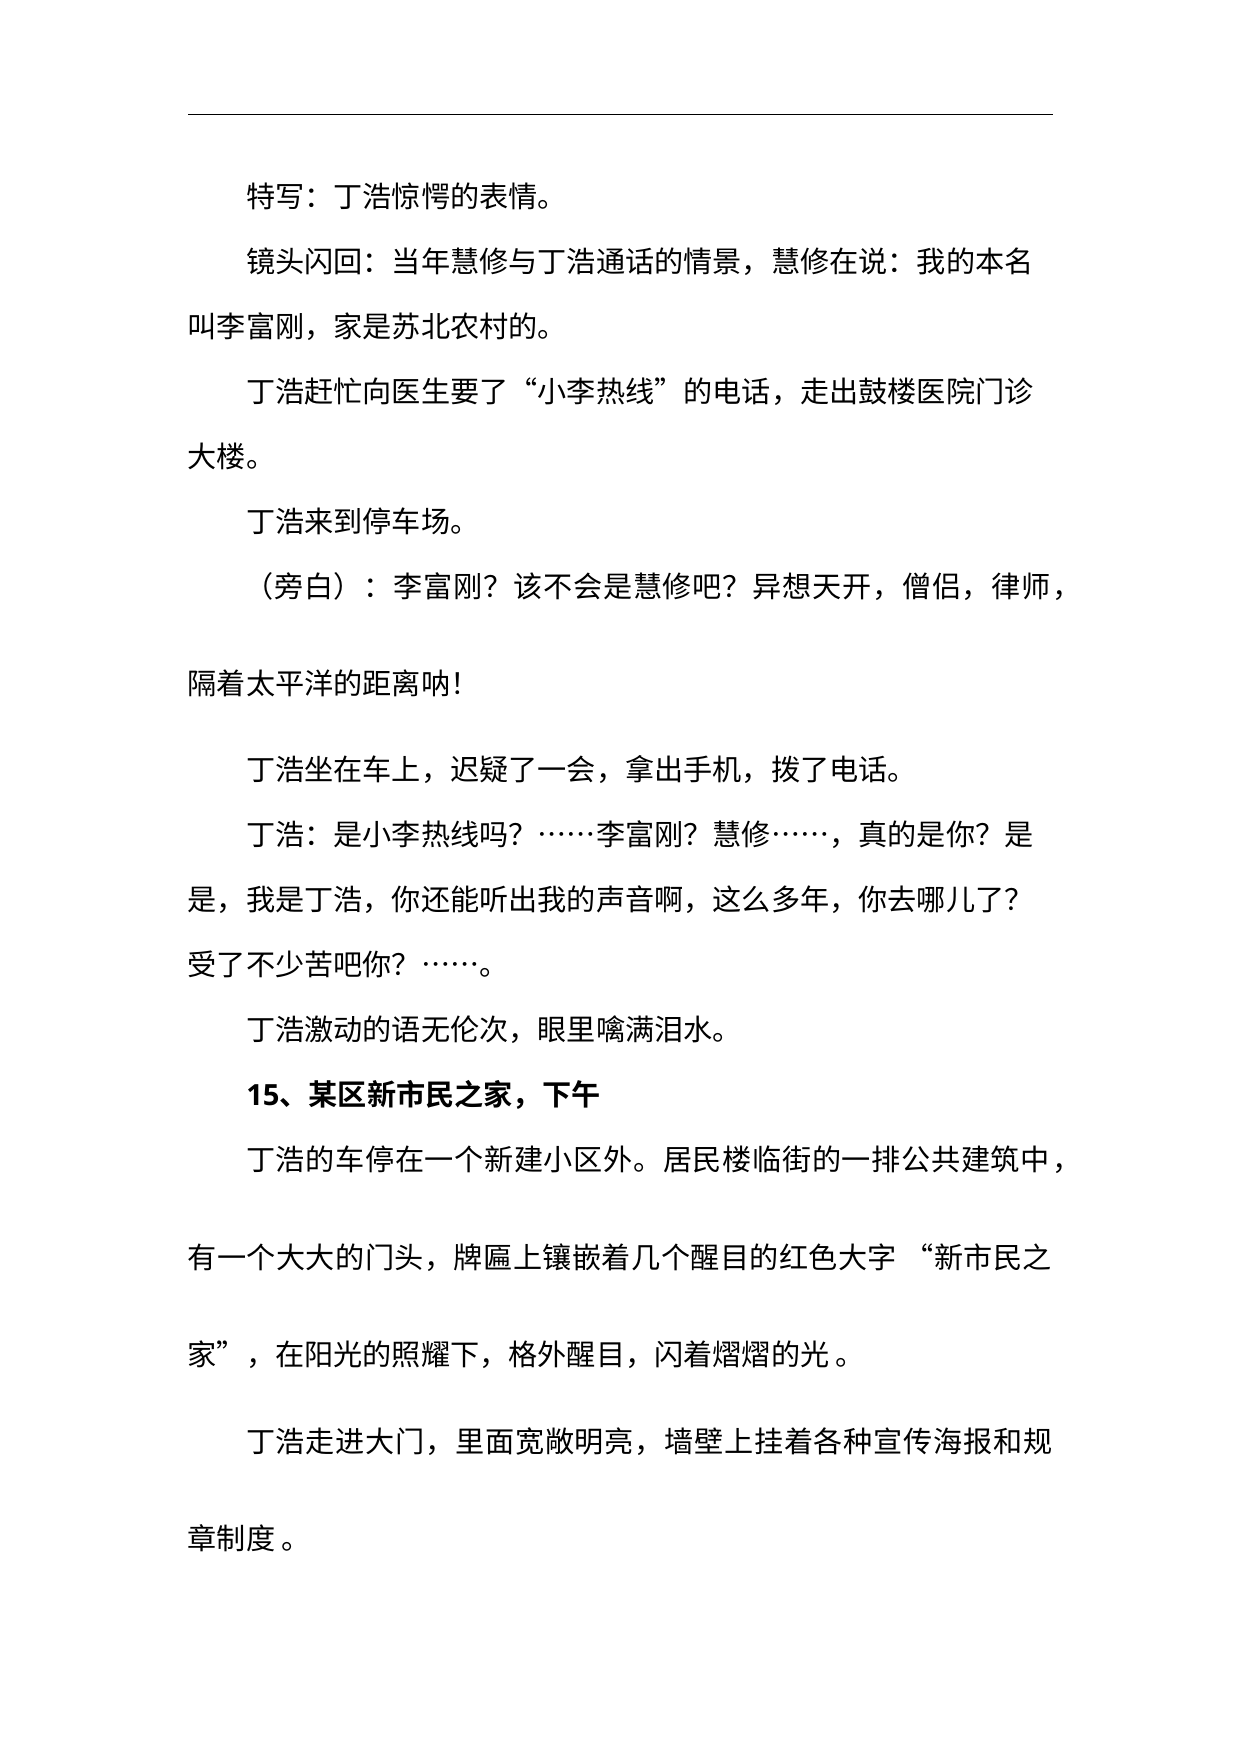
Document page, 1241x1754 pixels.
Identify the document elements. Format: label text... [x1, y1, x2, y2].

text 丁浩来到停车场。 [187, 487, 1053, 552]
text 丁浩赶忙向医生要了“小李热线”的电话，走出鼓楼医院门诊大楼。 [187, 357, 1053, 487]
text 15、某区新市民之家，下午 [187, 1061, 1053, 1126]
text （旁白）：李富刚？该不会是慧修吧？异想天开，僧侣，律师，隔着太平洋的距离呐！ [187, 552, 1053, 714]
text 特写：丁浩惊愕的表情。 [187, 162, 1053, 227]
text 丁浩坐在车上，迟疑了一会，拿出手机，拨了电话。 [187, 736, 1053, 801]
text 丁浩：是小李热线吗？……李富刚？慧修……，真的是你？是是，我是丁浩，你还能听出我的声音啊，这么多年，你去哪儿了？受了不少苦吧你？……。 [187, 801, 1053, 996]
text 丁浩激动的语无伦次，眼里噙满泪水。 [187, 996, 1053, 1061]
text 镜头闪回：当年慧修与丁浩通话的情景，慧修在说：我的本名叫李富刚，家是苏北农村的。 [187, 227, 1053, 357]
text 丁浩的车停在一个新建小区外。居民楼临街的一排公共建筑中，有一个大大的门头，牌匾上镶嵌着几个醒目的红色大字 “新市民之家”，在阳光的照耀下，格外醒目，闪着熠熠的光 。 [187, 1126, 1053, 1386]
text 丁浩走进大门，里面宽敞明亮，墙壁上挂着各种宣传海报和规章制度 。 [187, 1407, 1053, 1569]
